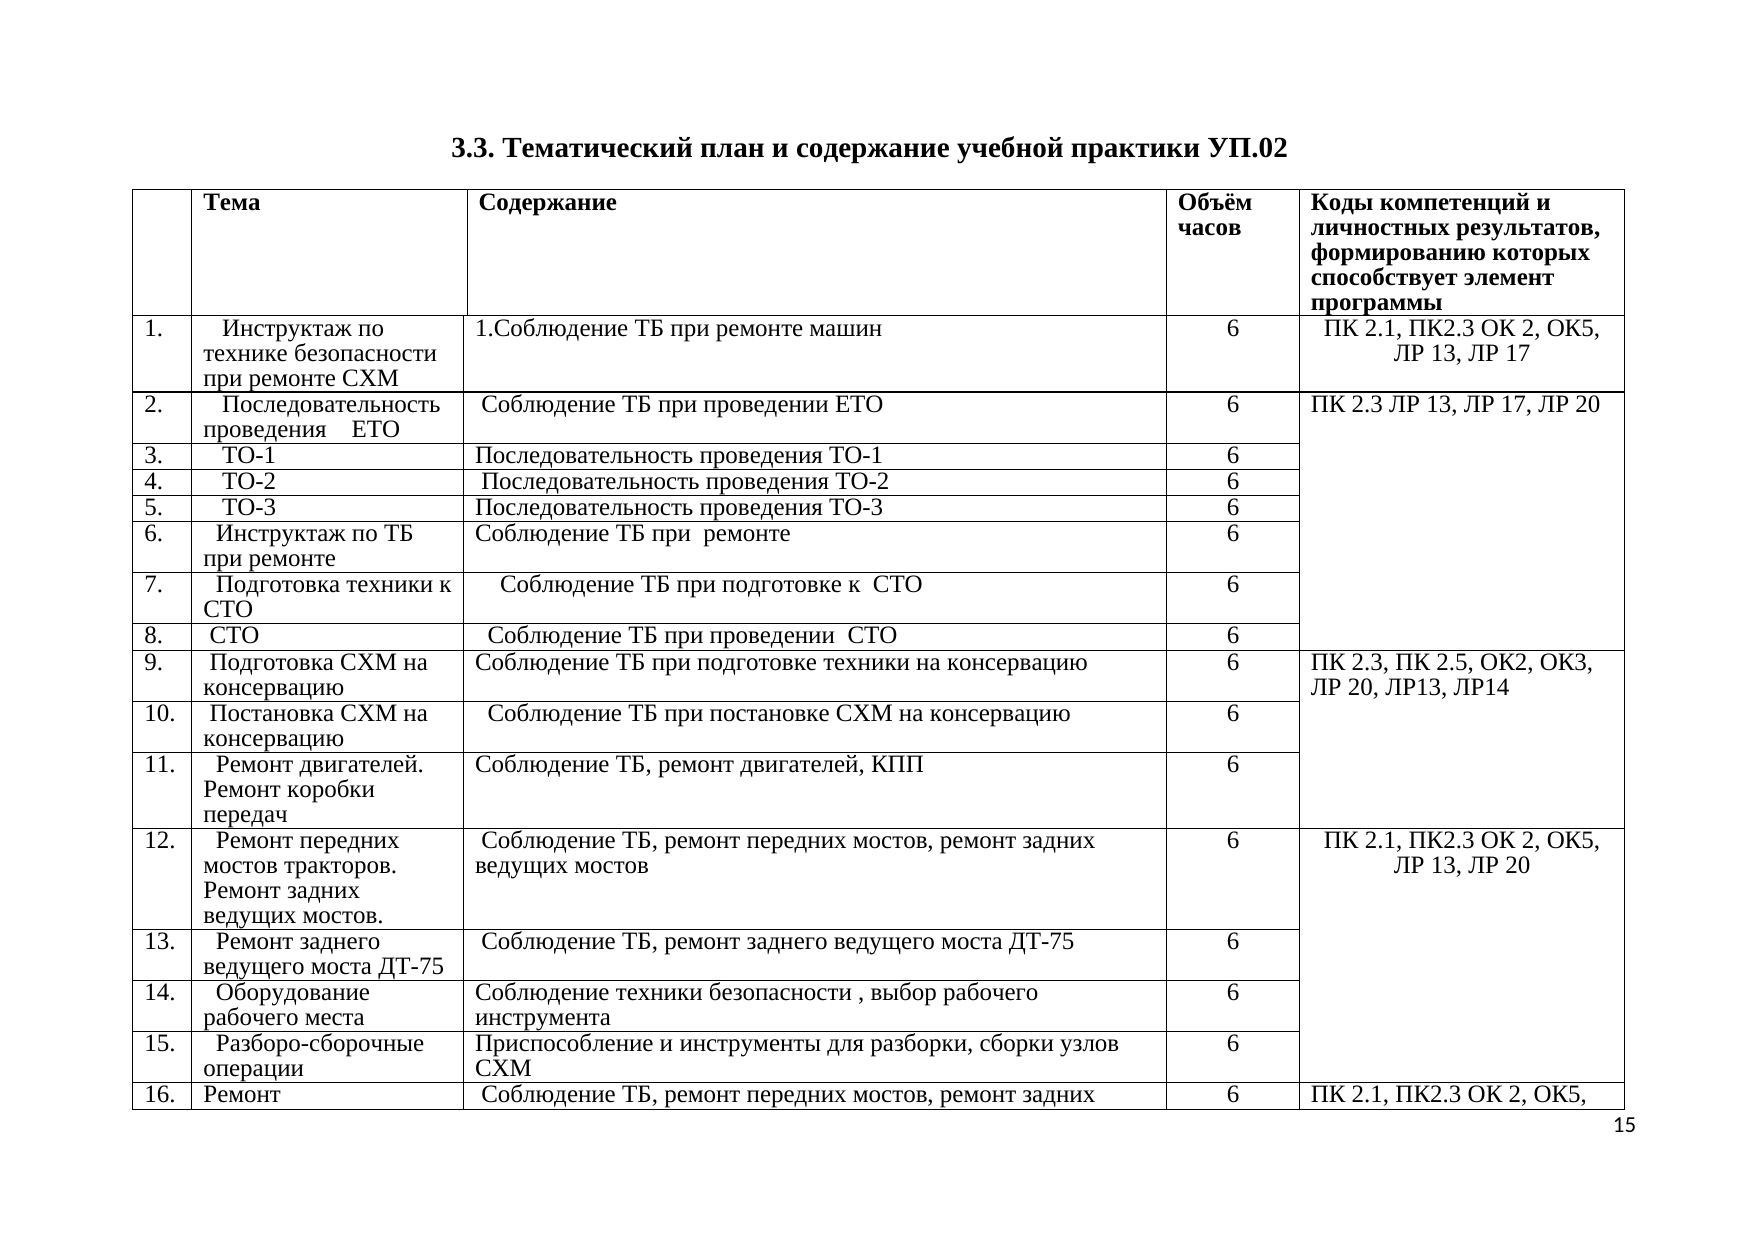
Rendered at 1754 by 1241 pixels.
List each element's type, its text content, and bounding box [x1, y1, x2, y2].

table_cell 6 [1167, 829, 1299, 929]
table_cell 12. [133, 829, 191, 929]
table_cell 3. [133, 444, 191, 468]
table_cell 1.Соблюдение ТБ при ремонте машин [464, 316, 1166, 391]
table_cell Соблюдение ТБ при проведении ЕТО [464, 393, 1166, 442]
table_cell 6 [1167, 444, 1299, 468]
table_cell 6 [1167, 753, 1299, 828]
table_cell ТО-1 [192, 444, 463, 468]
table_cell ПК 2.3 ЛР 13, ЛР 17, ЛР 20 [1300, 393, 1624, 649]
table_cell 6 [1167, 1083, 1299, 1109]
table_header Содержание [468, 190, 1166, 315]
table_cell Постановка СХМ на консервацию [192, 702, 463, 752]
table_cell Инструктаж по технике безопасности при ремонте СХМ [192, 316, 463, 391]
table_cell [464, 1083, 1166, 1109]
table_cell 6 [1167, 1032, 1299, 1082]
table_cell Подготовка СХМ на консервацию [192, 651, 463, 701]
table_cell 6 [1167, 496, 1299, 521]
table_cell 6 [1167, 930, 1299, 980]
table_cell СТО [192, 624, 463, 649]
table_cell Разборо-сборочные операции [192, 1032, 463, 1082]
table_cell Последовательность проведения ТО-3 [464, 496, 1166, 521]
table_cell 6 [1167, 702, 1299, 752]
table_cell 6 [1167, 651, 1299, 701]
table_cell 9. [133, 651, 191, 701]
table_cell Соблюдение ТБ при проведении СТО [464, 624, 1166, 649]
table_cell Последовательность проведения ТО-2 [464, 470, 1166, 494]
table_cell Последовательность проведения ЕТО [192, 393, 463, 442]
table_cell Приспособление и инструменты для разборки, сборки узлов СХМ [464, 1032, 1166, 1082]
table_cell Соблюдение ТБ, ремонт передних мостов, ремонт задних ведущих мостов [464, 829, 1166, 929]
table_cell ПК 2.1, ПК2.3 ОК 2, ОК5, ЛР 13, ЛР 17 [1300, 316, 1624, 391]
table_cell ТО-2 [192, 470, 463, 494]
table_cell 4. [133, 470, 191, 494]
table_cell 6 [1167, 981, 1299, 1031]
table_cell 6 [1167, 573, 1299, 623]
table_cell 6 [1167, 470, 1299, 494]
table_cell 14. [133, 981, 191, 1031]
table_header [133, 190, 191, 315]
table_cell Соблюдение ТБ, ремонт заднего ведущего моста ДТ-75 [464, 930, 1166, 980]
table_cell 13. [133, 930, 191, 980]
table_cell Оборудование рабочего места [192, 981, 463, 1031]
table_cell 8. [133, 624, 191, 649]
table_cell 1. [133, 316, 191, 391]
table_cell Инструктаж по ТБ при ремонте [192, 522, 463, 572]
table_cell Ремонт двигателей. Ремонт коробки передач [192, 753, 463, 828]
table_cell Последовательность проведения ТО-1 [464, 444, 1166, 468]
table_cell 16. [133, 1083, 191, 1109]
table_cell 6 [1167, 393, 1299, 442]
table_cell Соблюдение ТБ при ремонте [464, 522, 1166, 572]
table_cell Соблюдение ТБ при подготовке техники на консервацию [464, 651, 1166, 701]
table_cell 7. [133, 573, 191, 623]
table_cell ТО-3 [192, 496, 463, 521]
table_cell Ремонт заднего ведущего моста ДТ-75 [192, 930, 463, 980]
table_cell Соблюдение ТБ при постановке СХМ на консервацию [464, 702, 1166, 752]
table_cell 10. [133, 702, 191, 752]
table_cell 6 [1167, 522, 1299, 572]
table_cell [1300, 1083, 1624, 1109]
table_cell Соблюдение ТБ, ремонт двигателей, КПП [464, 753, 1166, 828]
list 3.3. Тематический план и содержание учебной практики УП.02 [103, 130, 1636, 163]
table_cell 6. [133, 522, 191, 572]
table_cell Соблюдение ТБ при подготовке к СТО [464, 573, 1166, 623]
table_cell ПК 2.1, ПК2.3 ОК 2, ОК5, ЛР 13, ЛР 20 [1300, 829, 1624, 1082]
table_cell Ремонт передних мостов тракторов. Ремонт задних ведущих мостов. [192, 829, 463, 929]
table_cell 11. [133, 753, 191, 828]
table_cell 6 [1167, 624, 1299, 649]
table_cell Соблюдение техники безопасности , выбор рабочего инструмента [464, 981, 1166, 1031]
table_cell ПК 2.3, ПК 2.5, ОК2, ОК3, ЛР 20, ЛР13, ЛР14 [1300, 651, 1624, 828]
table_cell 15. [133, 1032, 191, 1082]
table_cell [192, 1083, 463, 1109]
table_header Объём часов [1167, 190, 1299, 315]
table_header Тема [192, 190, 467, 315]
table_cell 5. [133, 496, 191, 521]
table_cell 6 [1167, 316, 1299, 391]
table_cell 2. [133, 393, 191, 442]
table_cell Подготовка техники к СТО [192, 573, 463, 623]
table_header Коды компетенций и личностных результатов, формированию которых способствует элемент программы [1300, 190, 1624, 315]
